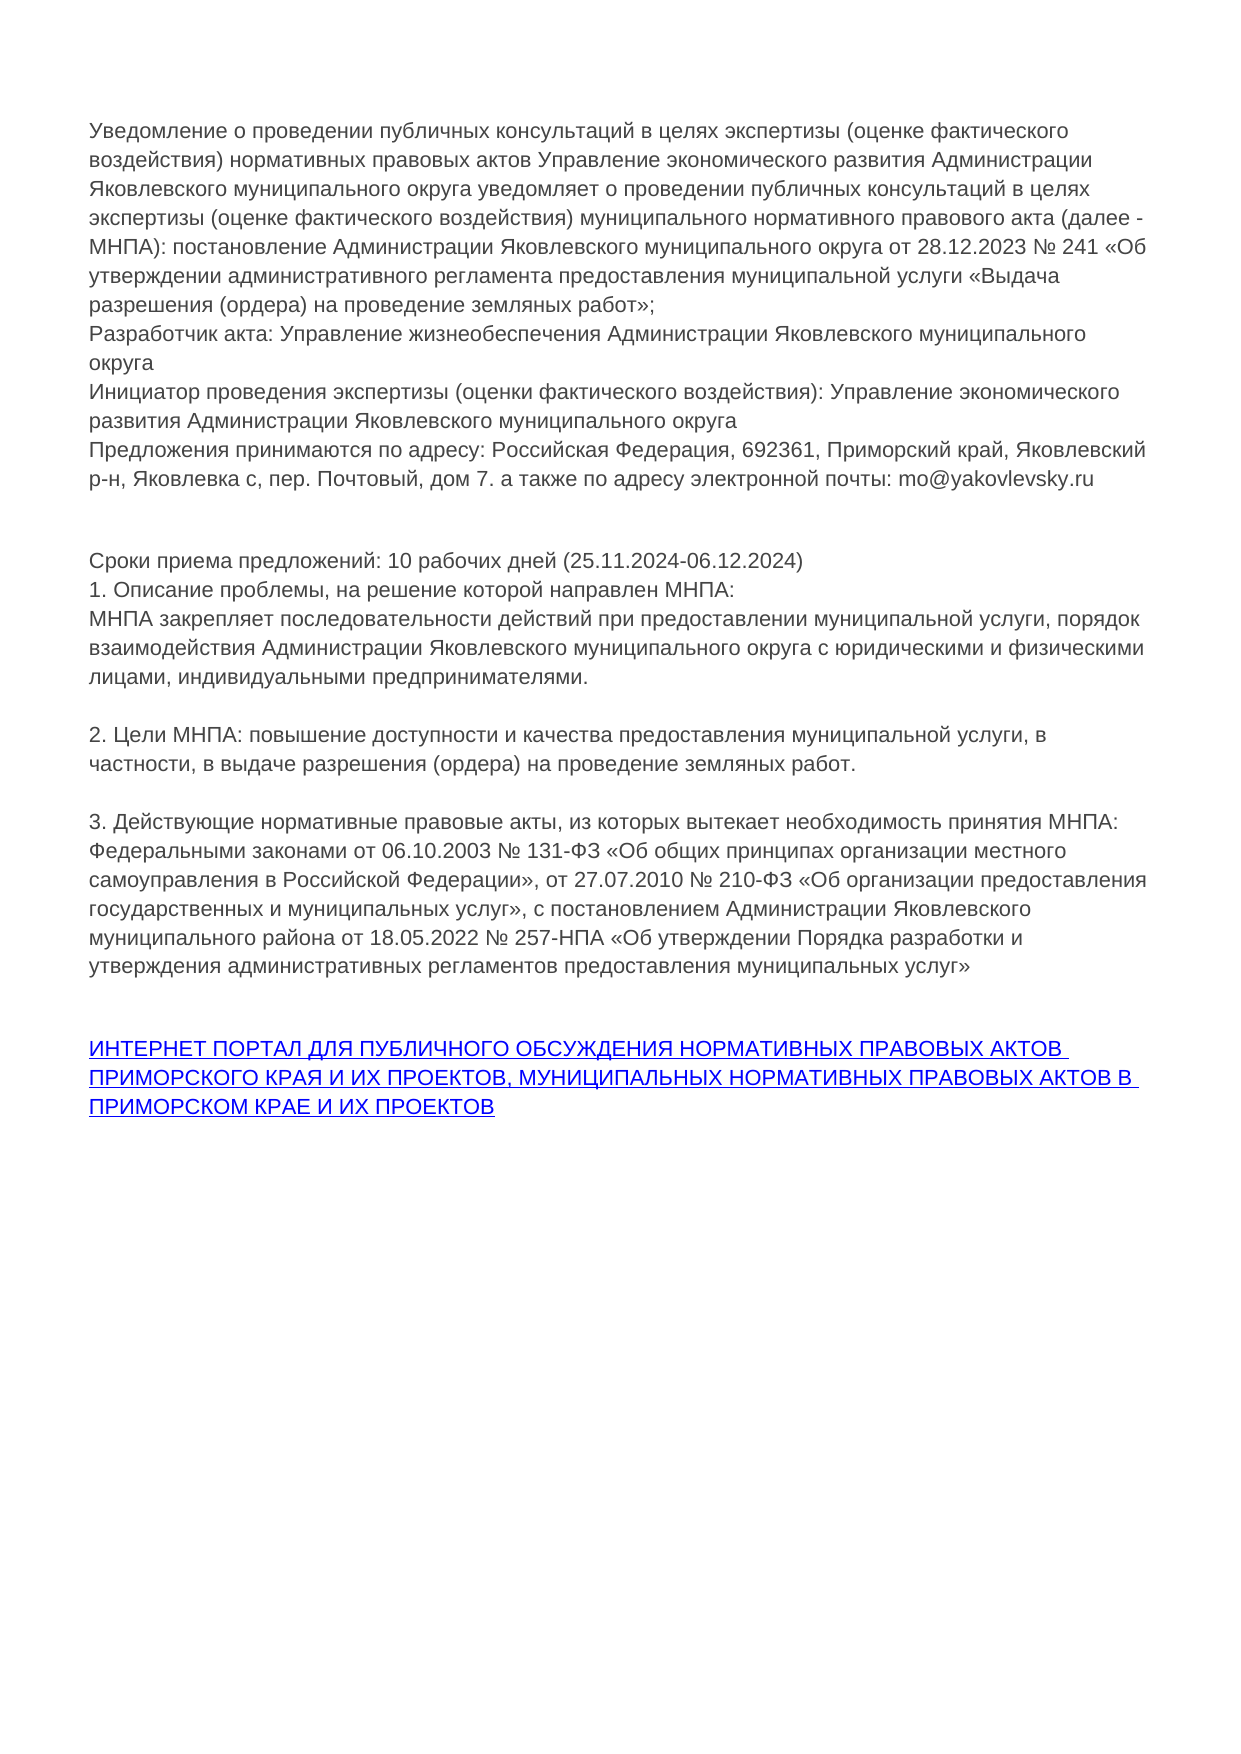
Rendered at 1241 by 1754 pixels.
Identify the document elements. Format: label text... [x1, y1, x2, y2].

text ИНТЕРНЕТ ПОРТАЛ ДЛЯ ПУБЛИЧНОГО ОБСУЖДЕНИЯ НОРМАТИВНЫХ ПРАВОВЫХ АКТОВ ПРИМОРСКОГО КРАЯ И ИХ ПРОЕКТОВ, МУНИЦИПАЛЬНЫХ НОРМАТИВНЫХ ПРАВОВЫХ АКТОВ В ПРИМОРСКОМ КРАЕ И ИХ ПРОЕКТОВ [89, 1036, 1152, 1119]
text Сроки приема предложений: 10 рабочих дней (25.11.2024-06.12.2024) 1. Описание проблемы, на решение которой направлен МНПА: МНПА закрепляет последовательности действий при предоставлении муниципальной услуги, порядок взаимодействия Администрации Яковлевского муниципального округа с юридическими и физическими лицами, индивидуальными предпринимателями. 2. Цели МНПА: повышение доступности и качества предоставления муниципальной услуги, в частности, в выдаче разрешения (ордера) на проведение земляных работ. 3. Действующие нормативные правовые акты, из которых вытекает необходимость принятия МНПА: Федеральными законами от 06.10.2003 № 131-ФЗ «Об общих принципах организации местного самоуправления в Российской Федерации», от 27.07.2010 № 210-ФЗ «Об организации предоставления государственных и муниципальных услуг», с постановлением Администрации Яковлевского муниципального района от 18.05.2022 № 257-НПА «Об утверждении Порядка разработки и утверждения административных регламентов предоставления муниципальных услуг» [89, 548, 1152, 1011]
text Уведомление о проведении публичных консультаций в целях экспертизы (оценке фактического воздействия) нормативных правовых актов Управление экономического развития Администрации Яковлевского муниципального округа уведомляет о проведении публичных консультаций в целях экспертизы (оценке фактического воздействия) муниципального нормативного правового акта (далее - МНПА): постановление Администрации Яковлевского муниципального округа от 28.12.2023 № 241 «Об утверждении административного регламента предоставления муниципальной услуги «Выдача разрешения (ордера) на проведение земляных работ»; Разработчик акта: Управление жизнеобеспечения Администрации Яковлевского муниципального округа Инициатор проведения экспертизы (оценки фактического воздействия): Управление экономического развития Администрации Яковлевского муниципального округа Предложения принимаются по адресу: Российская Федерация, 692361, Приморский край, Яковлевский р-н, Яковлевка с, пер. Почтовый, дом 7. а также по адресу электронной почты: mo@yakovlevsky.ru [89, 118, 1152, 523]
